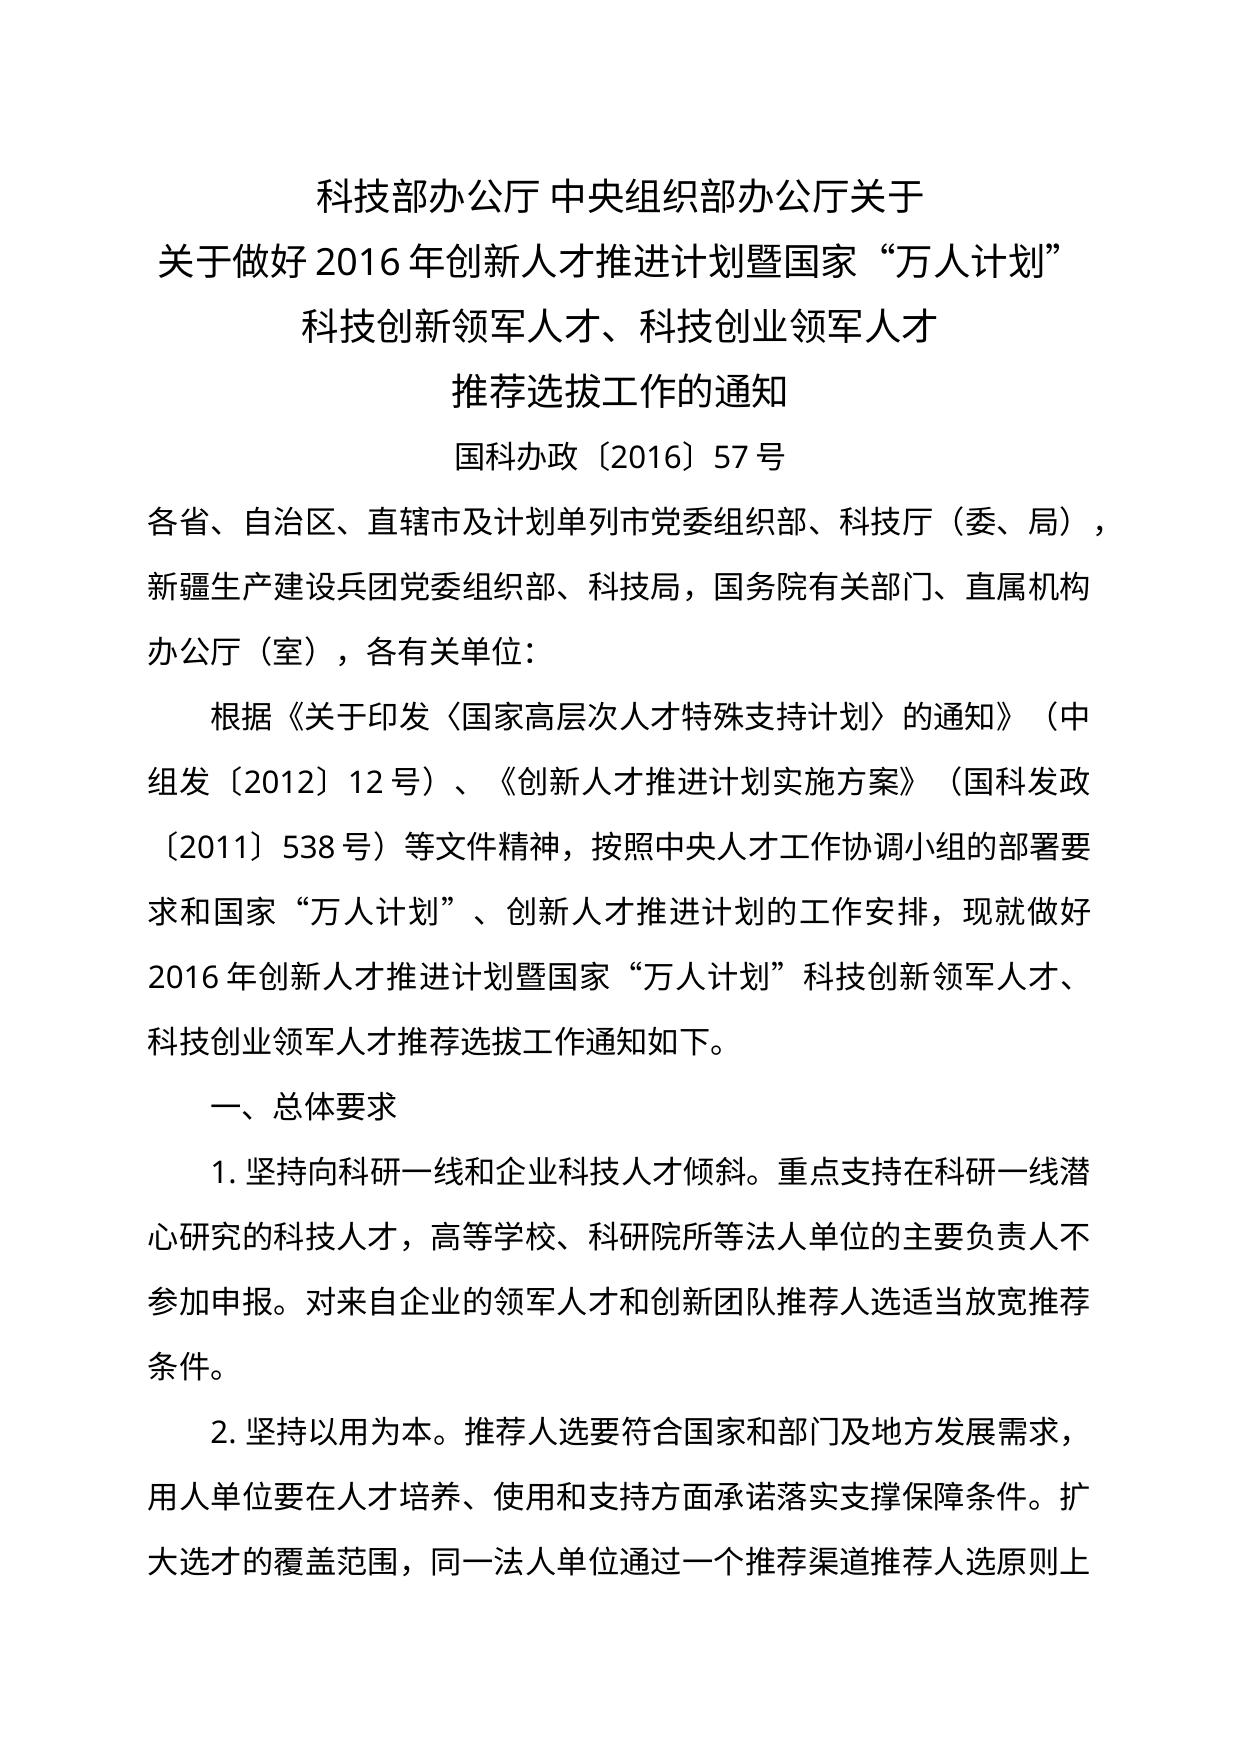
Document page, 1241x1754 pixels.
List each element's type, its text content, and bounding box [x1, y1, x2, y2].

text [148, 1397, 1092, 1592]
text 国科办政〔2016〕57号 [148, 422, 1092, 487]
text 推荐选拔工作的通知 [148, 357, 1092, 422]
text 1. 坚持向科研一线和企业科技人才倾斜。重点支持在科研一线潜心研究的科技人才，高等学校、科研院所等法人单位的主要负责人不参加申报。对来自企业的领军人才和创新团队推荐人选适当放宽推荐条件。 [148, 1137, 1092, 1397]
text 根据《关于印发〈国家高层次人才特殊支持计划〉的通知》（中组发〔2012〕12号）、《创新人才推进计划实施方案》（国科发政〔2011〕538号）等文件精神，按照中央人才工作协调小组的部署要求和国家“万人计划”、创新人才推进计划的工作安排，现就做好2016年创新人才推进计划暨国家“万人计划”科技创新领军人才、科技创业领军人才推荐选拔工作通知如下。 [148, 682, 1092, 1072]
text 科技部办公厅 中央组织部办公厅关于 [148, 162, 1092, 227]
text 各省、自治区、直辖市及计划单列市党委组织部、科技厅（委、局），新疆生产建设兵团党委组织部、科技局，国务院有关部门、直属机构办公厅（室），各有关单位： [148, 487, 1092, 682]
text 一、总体要求 [148, 1072, 1092, 1137]
text 关于做好2016年创新人才推进计划暨国家“万人计划”科技创新领军人才、科技创业领军人才 [148, 227, 1092, 357]
